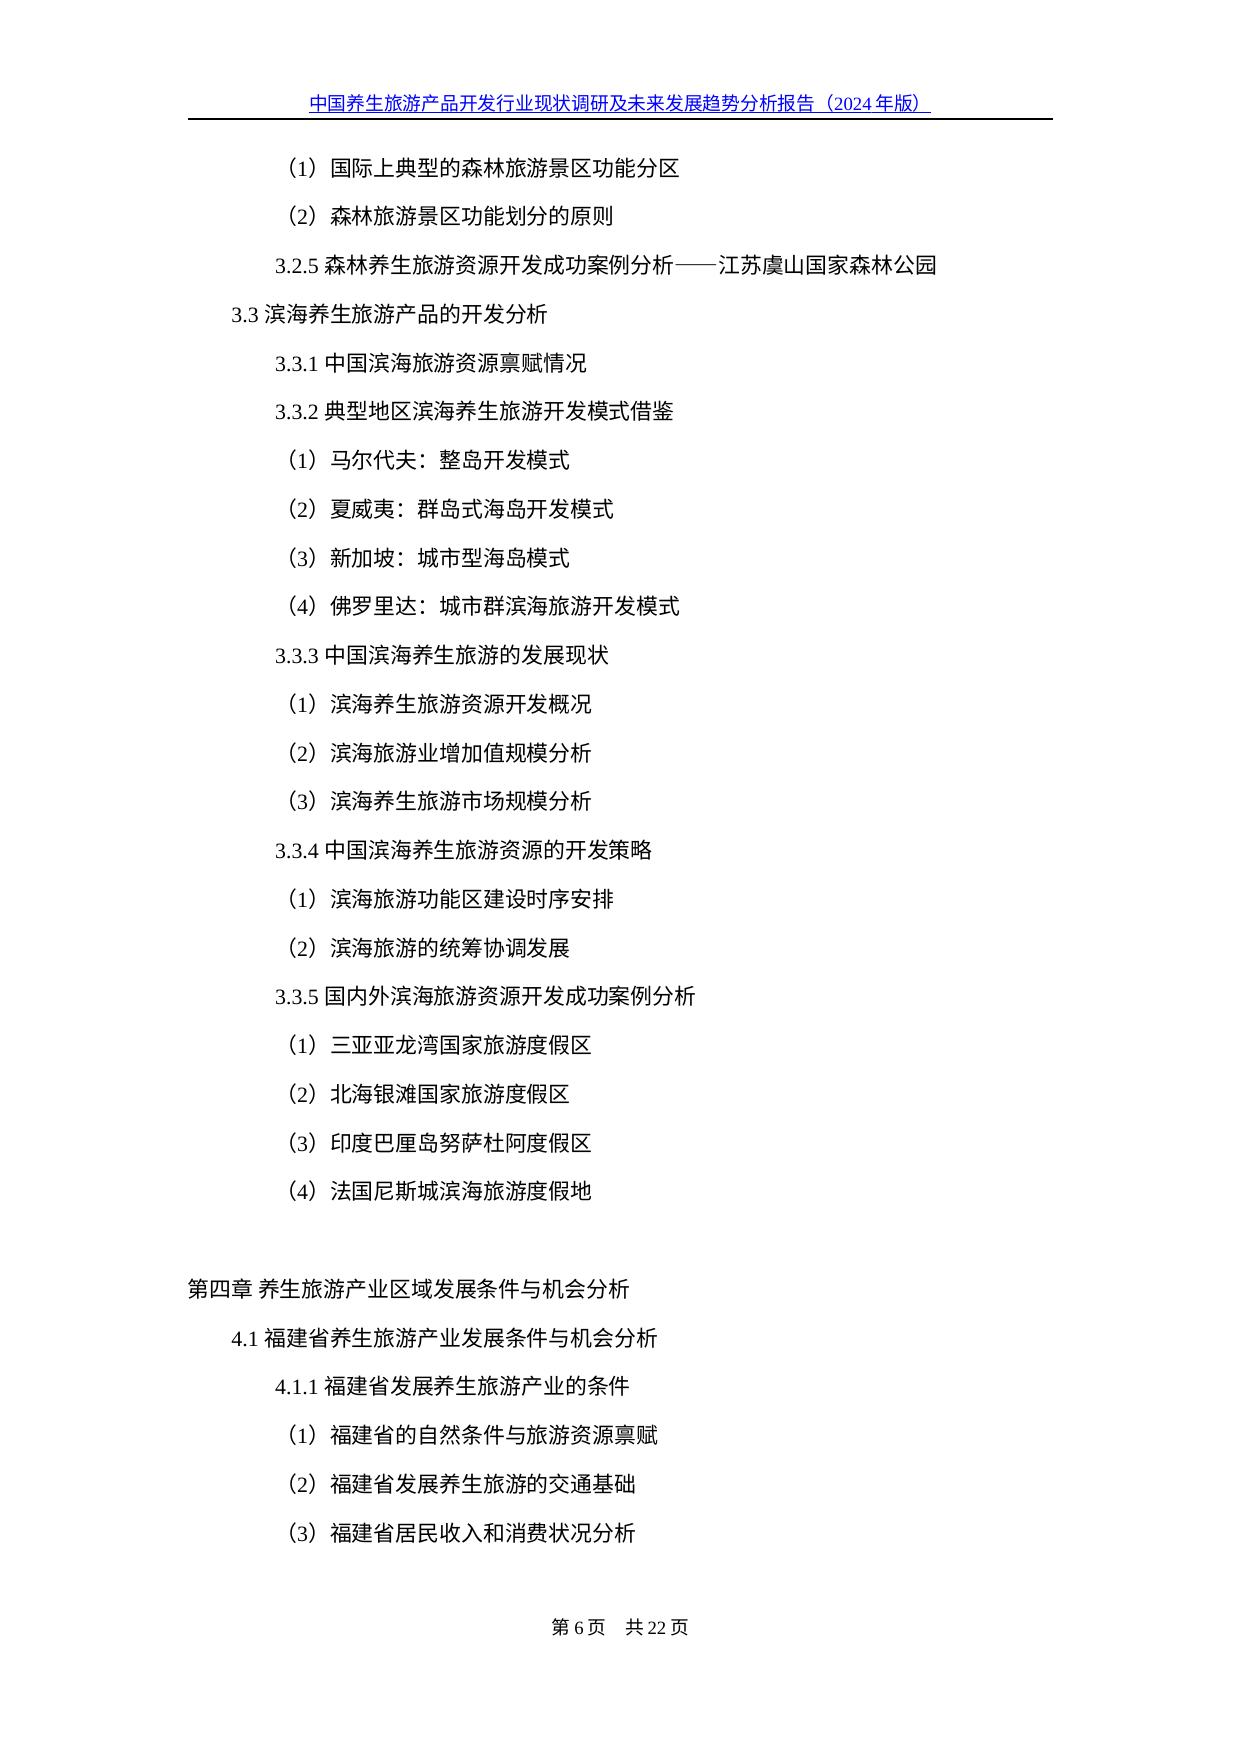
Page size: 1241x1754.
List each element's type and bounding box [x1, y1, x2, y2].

text [187, 150, 1053, 1548]
